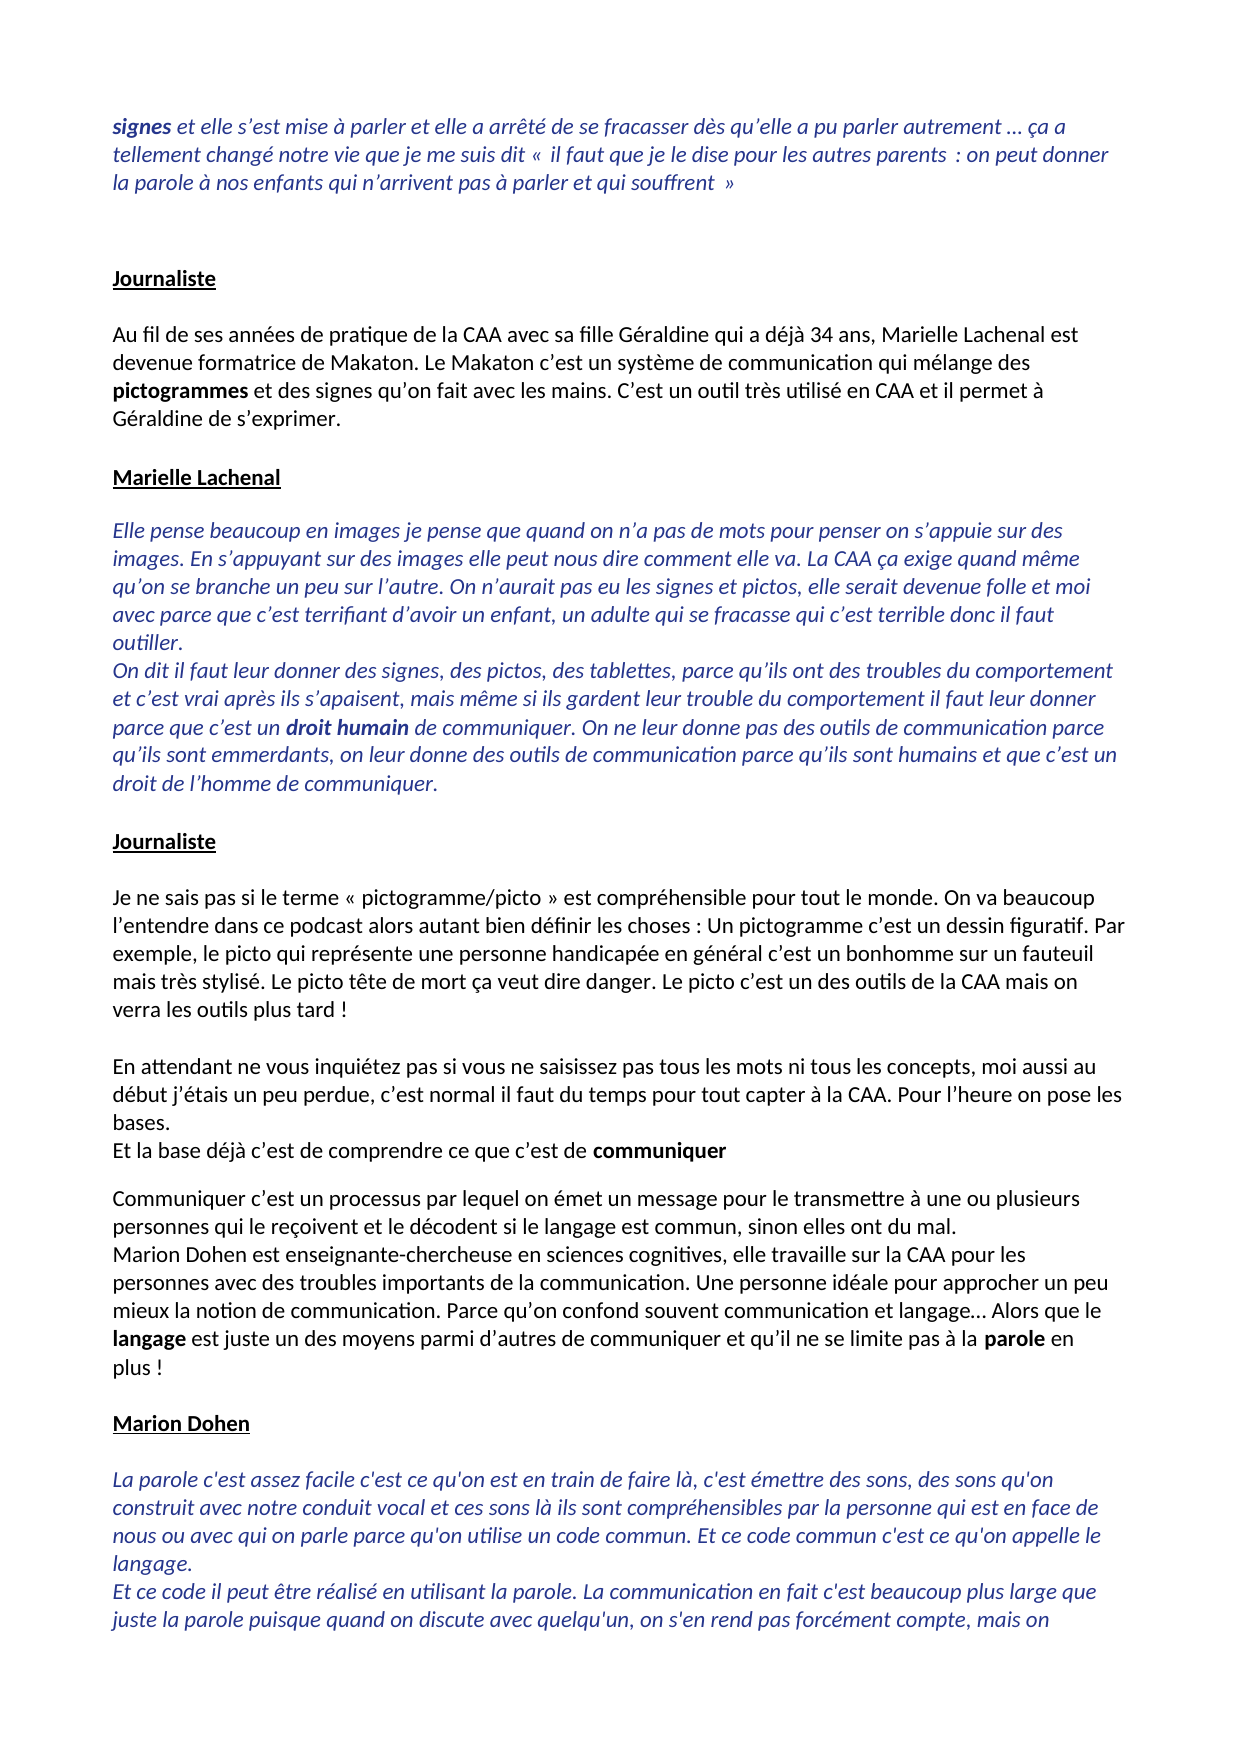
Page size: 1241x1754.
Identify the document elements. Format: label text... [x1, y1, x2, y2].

text La parole c'est assez facile c'est ce qu'on est en train de faire là, c'est émettre des sons, des sons qu'on construit avec notre conduit vocal et ces sons là ils sont compréhensibles par la personne qui est en face de nous ou avec qui on parle parce qu'on utilise un code commun. Et ce code commun c'est ce qu'on appelle le langage. [112, 1465, 1128, 1577]
text On dit il faut leur donner des signes, des pictos, des tablettes, parce qu’ils ont des troubles du comportement et c’est vrai après ils s’apaisent, mais même si ils gardent leur trouble du comportement il faut leur donner parce que c’est un droit humain de communiquer. On ne leur donne pas des outils de communication parce qu’ils sont emmerdants, on leur donne des outils de communication parce qu’ils sont humains et que c’est un droit de l’homme de communiquer. [112, 657, 1128, 797]
text Marion Dohen est enseignante-chercheuse en sciences cognitives, elle travaille sur la CAA pour les personnes avec des troubles importants de la communication. Une personne idéale pour approcher un peu mieux la notion de communication. Parce qu’on confond souvent communication et langage… Alors que le langage est juste un des moyens parmi d’autres de communiquer et qu’il ne se limite pas à la parole en plus ! [112, 1241, 1128, 1381]
text Je ne sais pas si le terme « pictogramme/picto » est compréhensible pour tout le monde. On va beaucoup l’entendre dans ce podcast alors autant bien définir les choses : Un pictogramme c’est un dessin figuratif. Par exemple, le picto qui représente une personne handicapée en général c’est un bonhomme sur un fauteuil mais très stylisé. Le picto tête de mort ça veut dire danger. Le picto c’est un des outils de la CAA mais on verra les outils plus tard ! [112, 883, 1128, 1023]
text Au fil de ses années de pratique de la CAA avec sa fille Géraldine qui a déjà 34 ans, Marielle Lachenal est devenue formatrice de Makaton. Le Makaton c’est un système de communication qui mélange des pictogrammes et des signes qu’on fait avec les mains. C’est un outil très utilisé en CAA et il permet à Géraldine de s’exprimer. [112, 320, 1128, 432]
text Marielle Lachenal [112, 463, 1128, 491]
text Elle pense beaucoup en images je pense que quand on n’a pas de mots pour penser on s’appuie sur des images. En s’appuyant sur des images elle peut nous dire comment elle va. La CAA ça exige quand même qu’on se branche un peu sur l’autre. On n’aurait pas eu les signes et pictos, elle serait devenue folle et moi avec parce que c’est terrifiant d’avoir un enfant, un adulte qui se fracasse qui c’est terrible donc il faut outiller. [112, 516, 1128, 657]
text Communiquer c’est un processus par lequel on émet un message pour le transmettre à une ou plusieurs personnes qui le reçoivent et le décodent si le langage est commun, sinon elles ont du mal. [112, 1184, 1128, 1241]
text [112, 112, 1128, 196]
text Journaliste [112, 264, 1128, 292]
text Journaliste [112, 827, 1128, 855]
text En attendant ne vous inquiétez pas si vous ne saisissez pas tous les mots ni tous les concepts, moi aussi au début j’étais un peu perdue, c’est normal il faut du temps pour tout capter à la CAA. Pour l’heure on pose les bases. [112, 1052, 1128, 1136]
text Et la base déjà c’est de comprendre ce que c’est de communiquer [112, 1136, 1128, 1164]
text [112, 1577, 1128, 1633]
text Marion Dohen [112, 1409, 1128, 1437]
